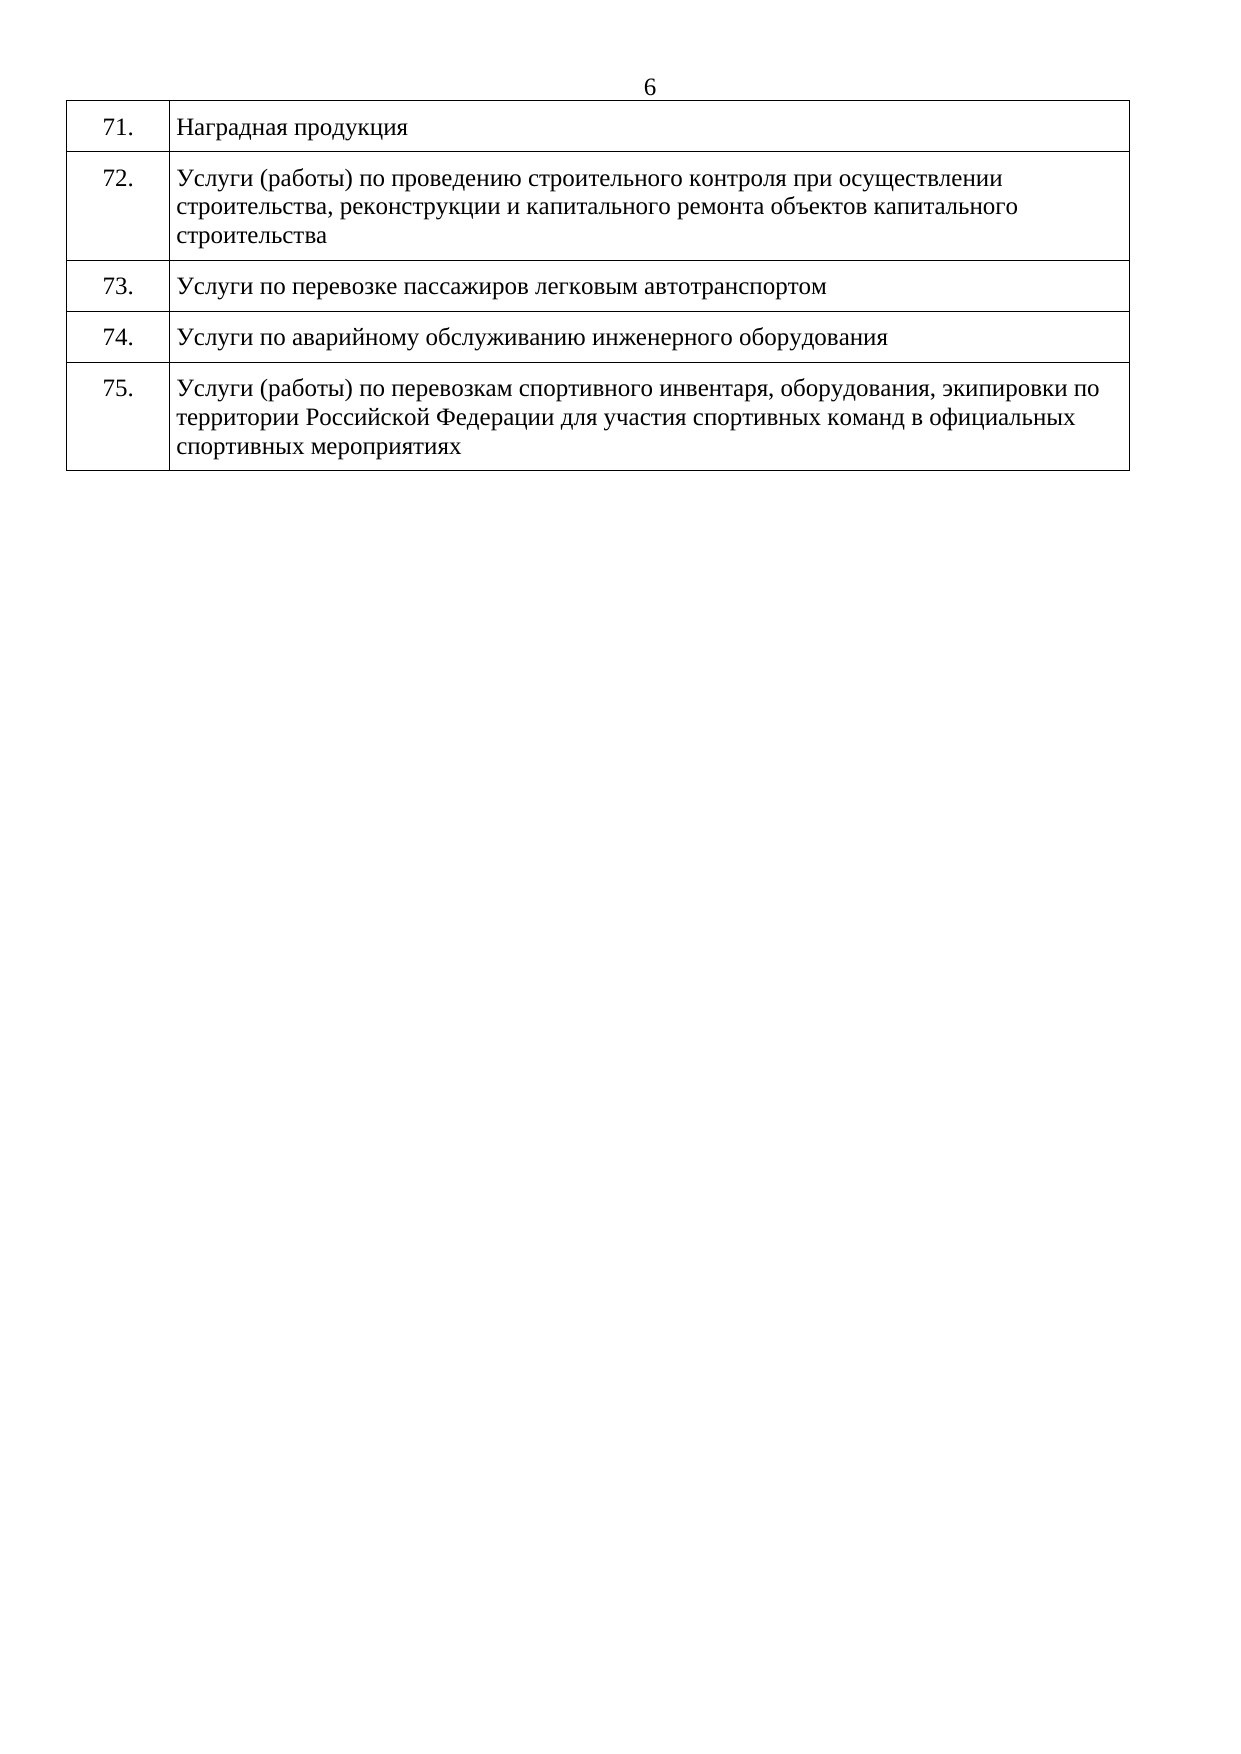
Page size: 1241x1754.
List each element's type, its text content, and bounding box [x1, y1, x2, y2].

table_cell Наградная продукция [170, 101, 1129, 151]
table_cell 73. [67, 261, 169, 311]
table_cell Услуги по аварийному обслуживанию инженерного оборудования [170, 312, 1129, 362]
table_cell 72. [67, 152, 169, 259]
table_cell Услуги (работы) по перевозкам спортивного инвентаря, оборудования, экипировки по территории Российской Федерации для участия спортивных команд в официальных спортивных мероприятиях [170, 363, 1129, 470]
table_cell Услуги (работы) по проведению строительного контроля при осуществлении строительства, реконструкции и капитального ремонта объектов капитального строительства [170, 152, 1129, 259]
table_cell 75. [67, 363, 169, 470]
table_cell 74. [67, 312, 169, 362]
table_cell Услуги по перевозке пассажиров легковым автотранспортом [170, 261, 1129, 311]
table_cell 71. [67, 101, 169, 151]
